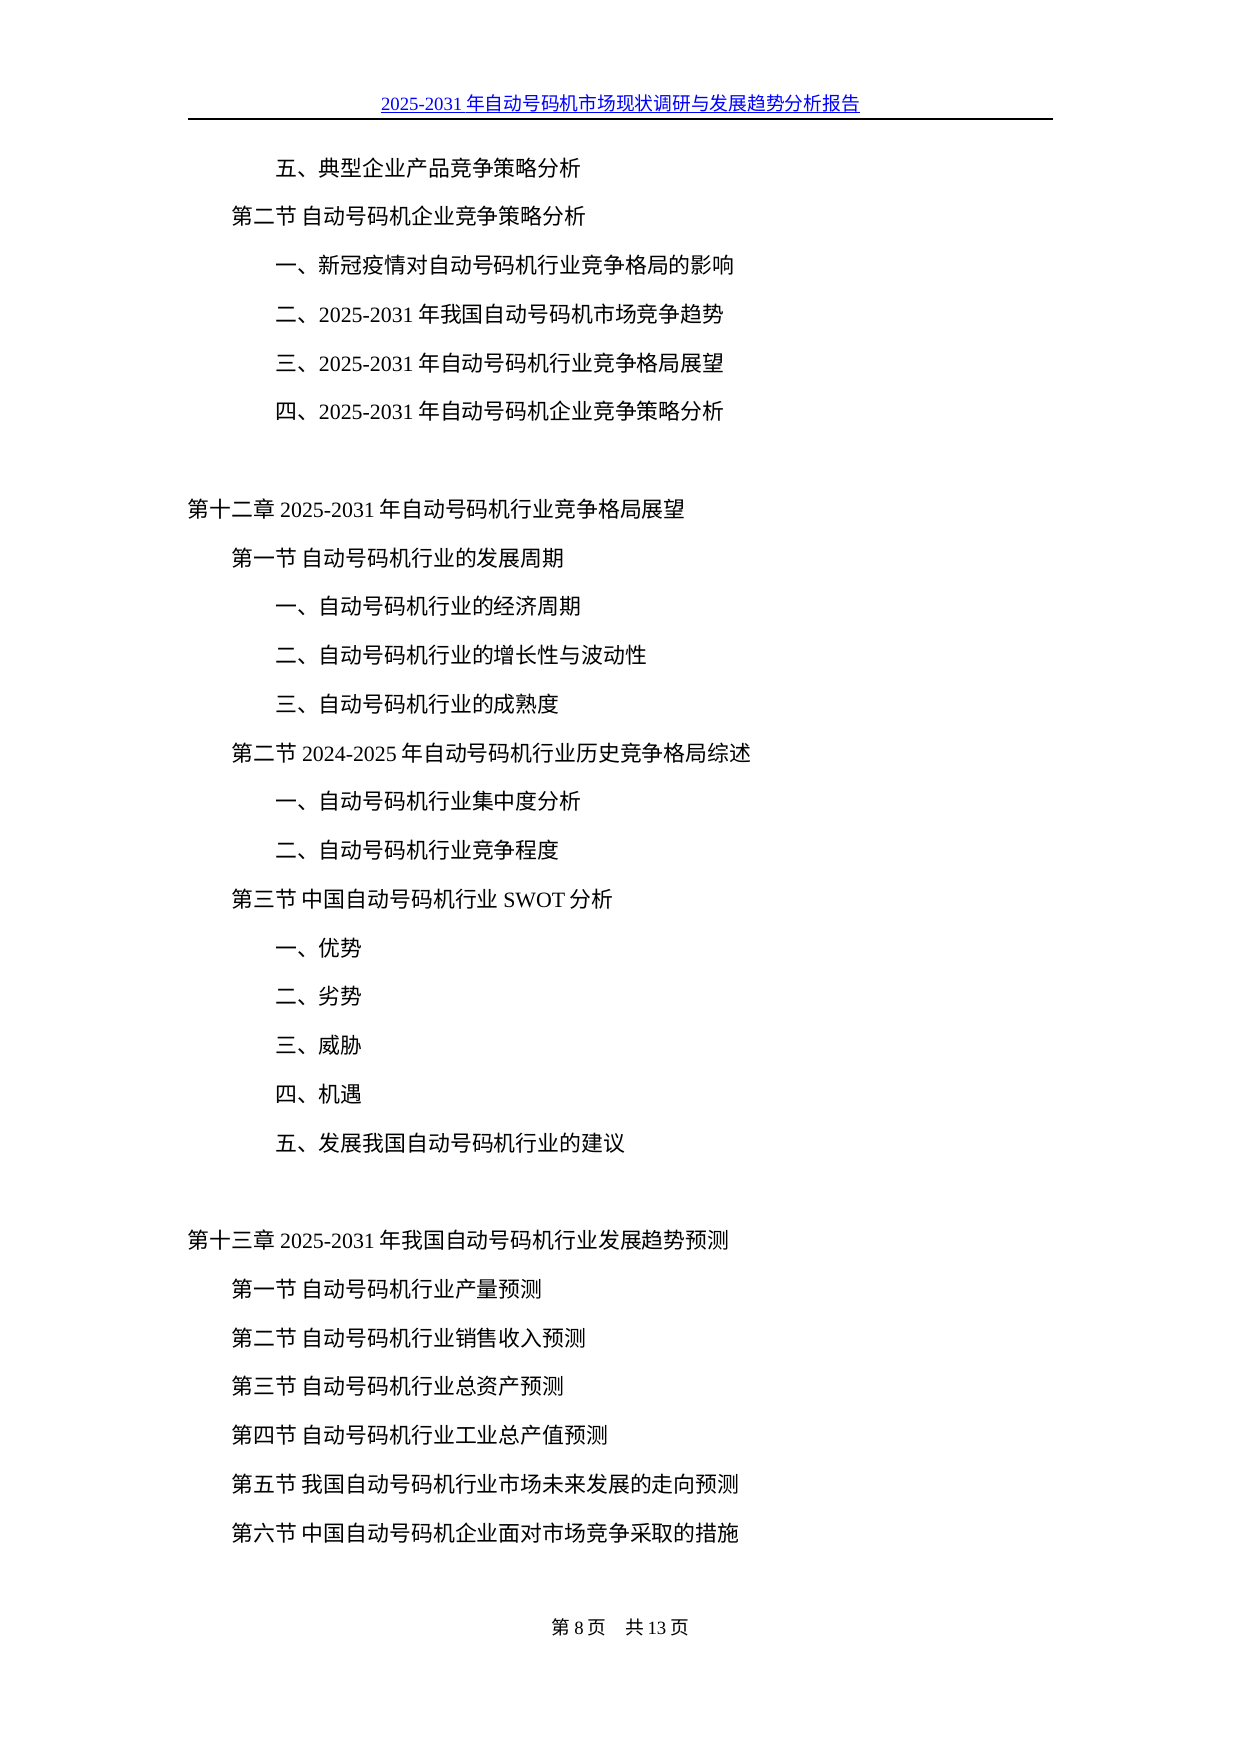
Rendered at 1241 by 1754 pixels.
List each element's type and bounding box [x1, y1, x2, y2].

text [187, 150, 1053, 1548]
